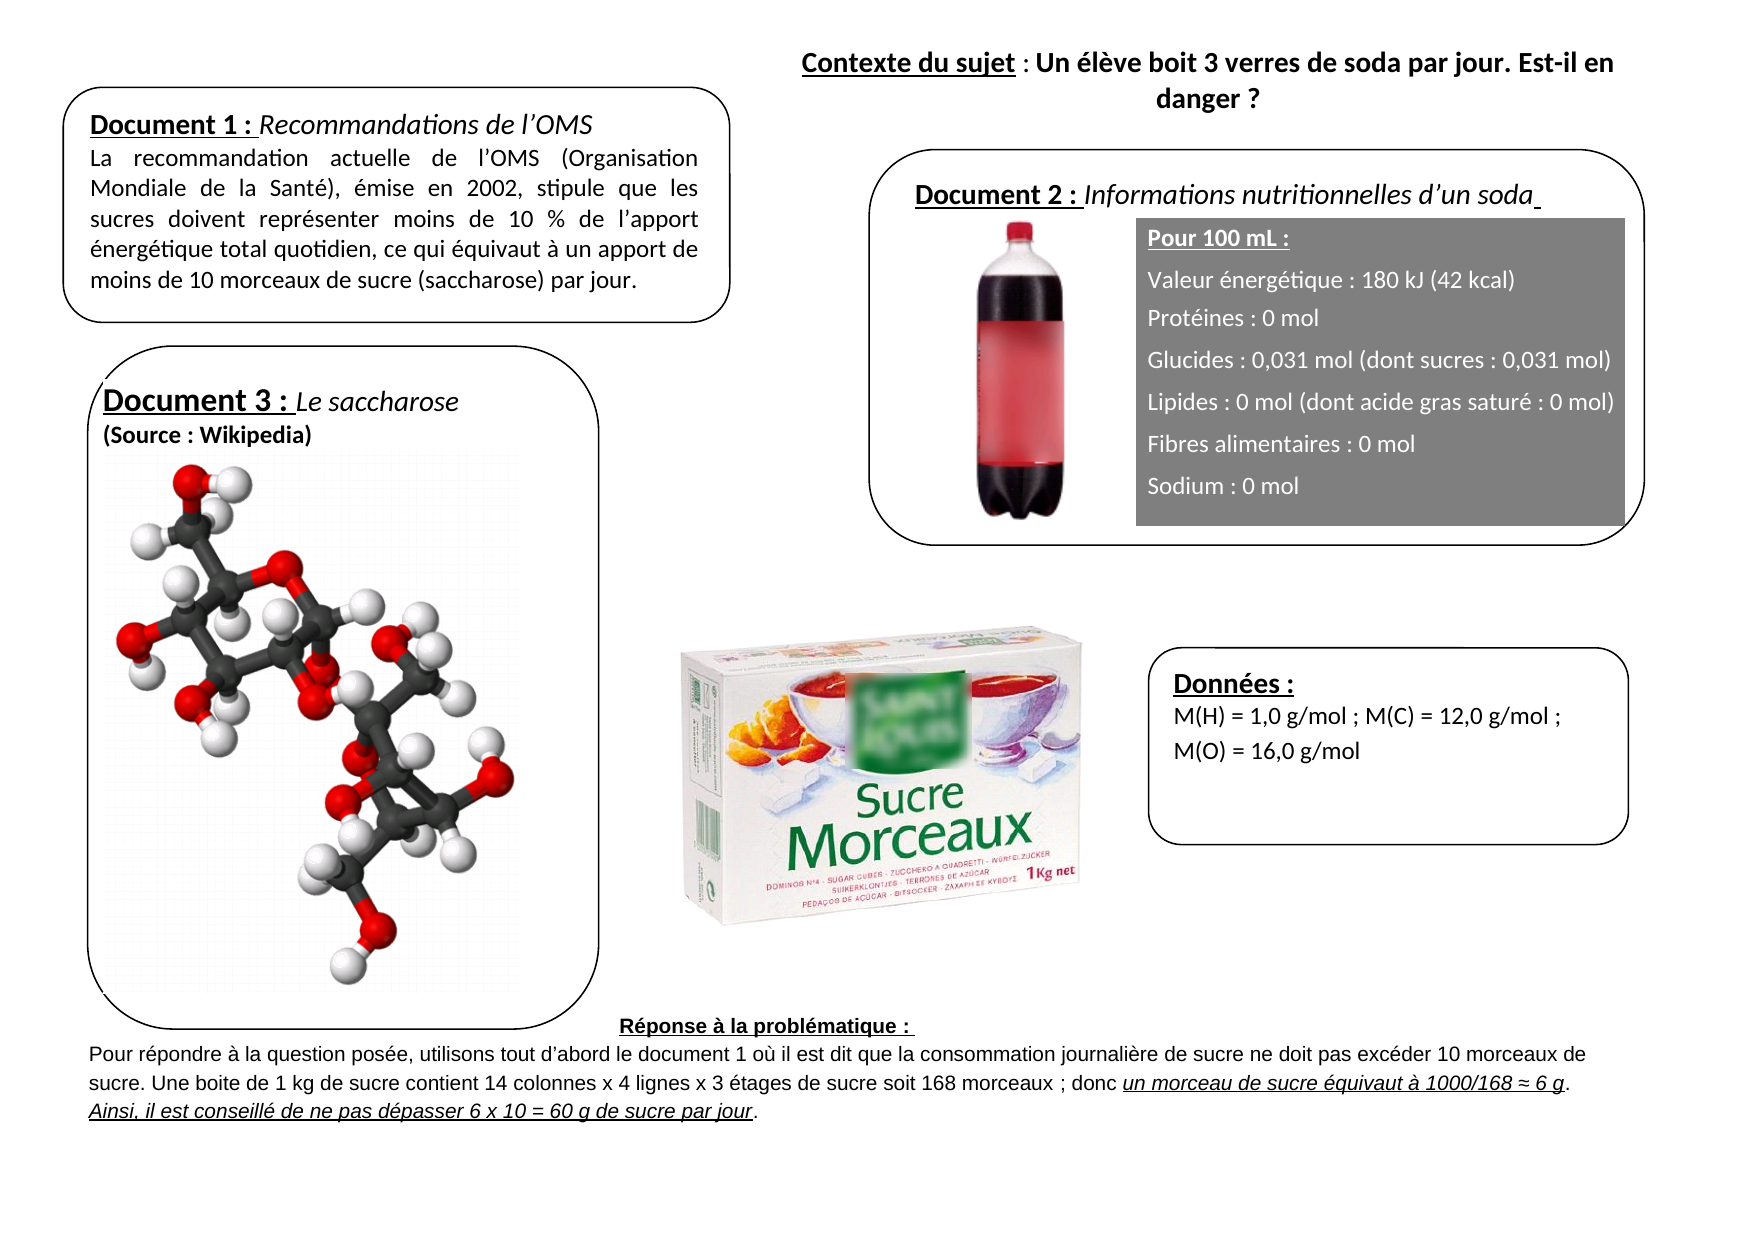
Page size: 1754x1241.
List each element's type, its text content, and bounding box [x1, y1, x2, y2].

text Ainsi, il est conseillé de ne pas dépasser 6 x 10 = 60 g de sucre par jour. [89, 1094, 1634, 1122]
picture [656, 617, 1102, 934]
picture [102, 450, 520, 994]
text Réponse à la problématique : [89, 1010, 1634, 1038]
picture [966, 218, 1073, 526]
text Contexte du sujet : Un élève boit 3 verres de soda par jour. Est-il en danger ? [89, 44, 1665, 116]
text Pour répondre à la question posée, utilisons tout d’abord le document 1 où il est dit que la consommation journalière de sucre ne doit pas excéder 10 morceaux de sucre. Une boite de 1 kg de sucre contient 14 colonnes x 4 lignes x 3 étages de sucre soit 168 morceaux ; donc un morceau de sucre équivaut à 1000/168 ≈ 6 g. [89, 1038, 1634, 1094]
